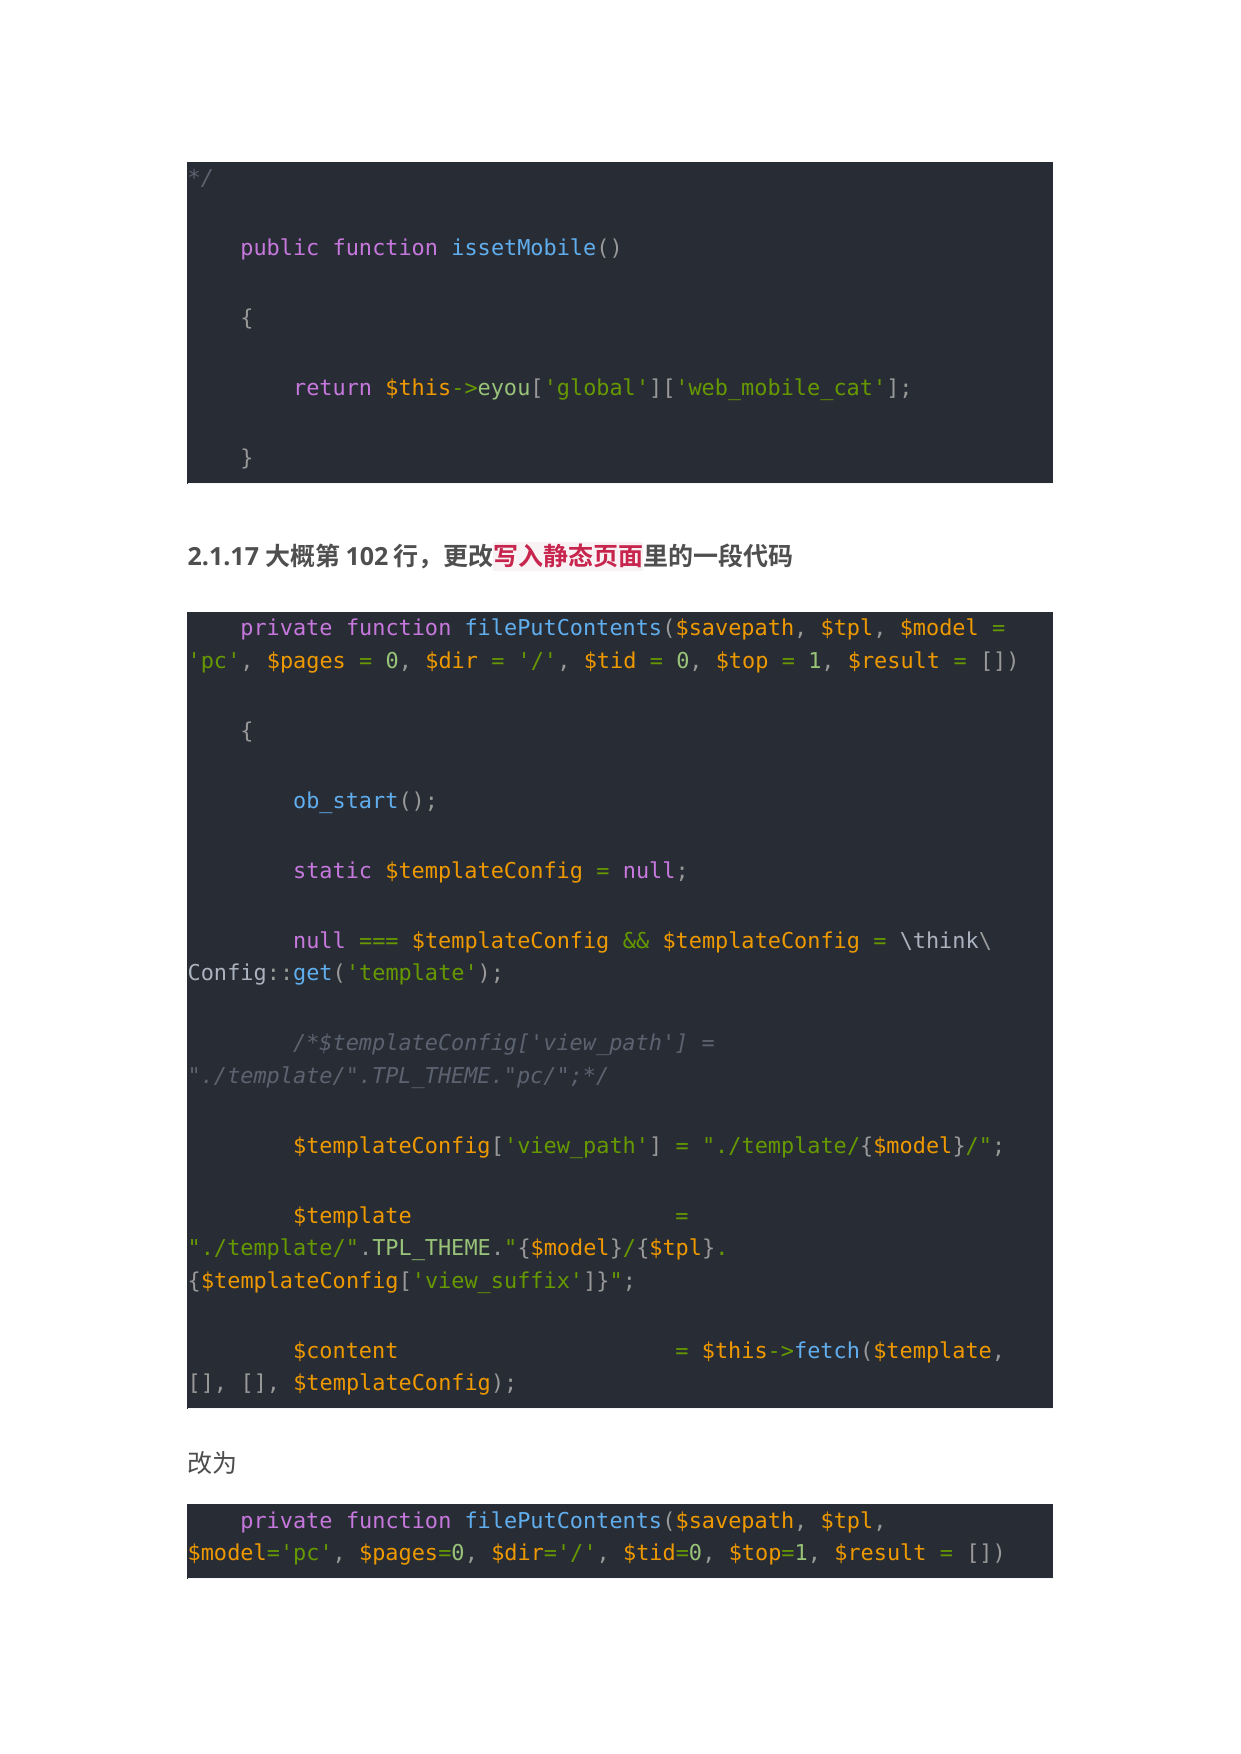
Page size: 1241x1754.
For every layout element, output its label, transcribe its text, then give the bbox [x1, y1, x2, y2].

text public function issetMobile() [187, 232, 1053, 264]
text static $templateConfig = null; [187, 854, 1053, 887]
text $template = "./template/".TPL_THEME."{$model}/{$tpl}.{$templateConfig['view_suffix']}"; [187, 1199, 1053, 1297]
text { [187, 714, 1053, 747]
text { [187, 302, 1053, 334]
text $templateConfig['view_path'] = "./template/{$model}/"; [187, 1129, 1053, 1162]
text */ [187, 162, 1053, 194]
text $content = $this->fetch($template, [], [], $templateConfig); [187, 1334, 1053, 1409]
text 改为 [187, 1447, 1053, 1479]
subtitle 2.1.17 大概第102行，更改写入静态页面里的一段代码 [187, 522, 1053, 587]
text return $this->eyou['global']['web_mobile_cat']; [187, 372, 1053, 404]
text ob_start(); [187, 784, 1053, 817]
text private function filePutContents($savepath, $tpl, $model = 'pc', $pages = 0, $dir = '/', $tid = 0, $top = 1, $result = []) [187, 612, 1053, 677]
text private function filePutContents($savepath, $tpl, $model='pc', $pages=0, $dir='/', $tid=0, $top=1, $result = []) [187, 1504, 1053, 1579]
text /*$templateConfig['view_path'] = "./template/".TPL_THEME."pc/";*/ [187, 1027, 1053, 1092]
text } [187, 442, 1053, 484]
text null === $templateConfig && $templateConfig = \think\Config::get('template'); [187, 924, 1053, 989]
